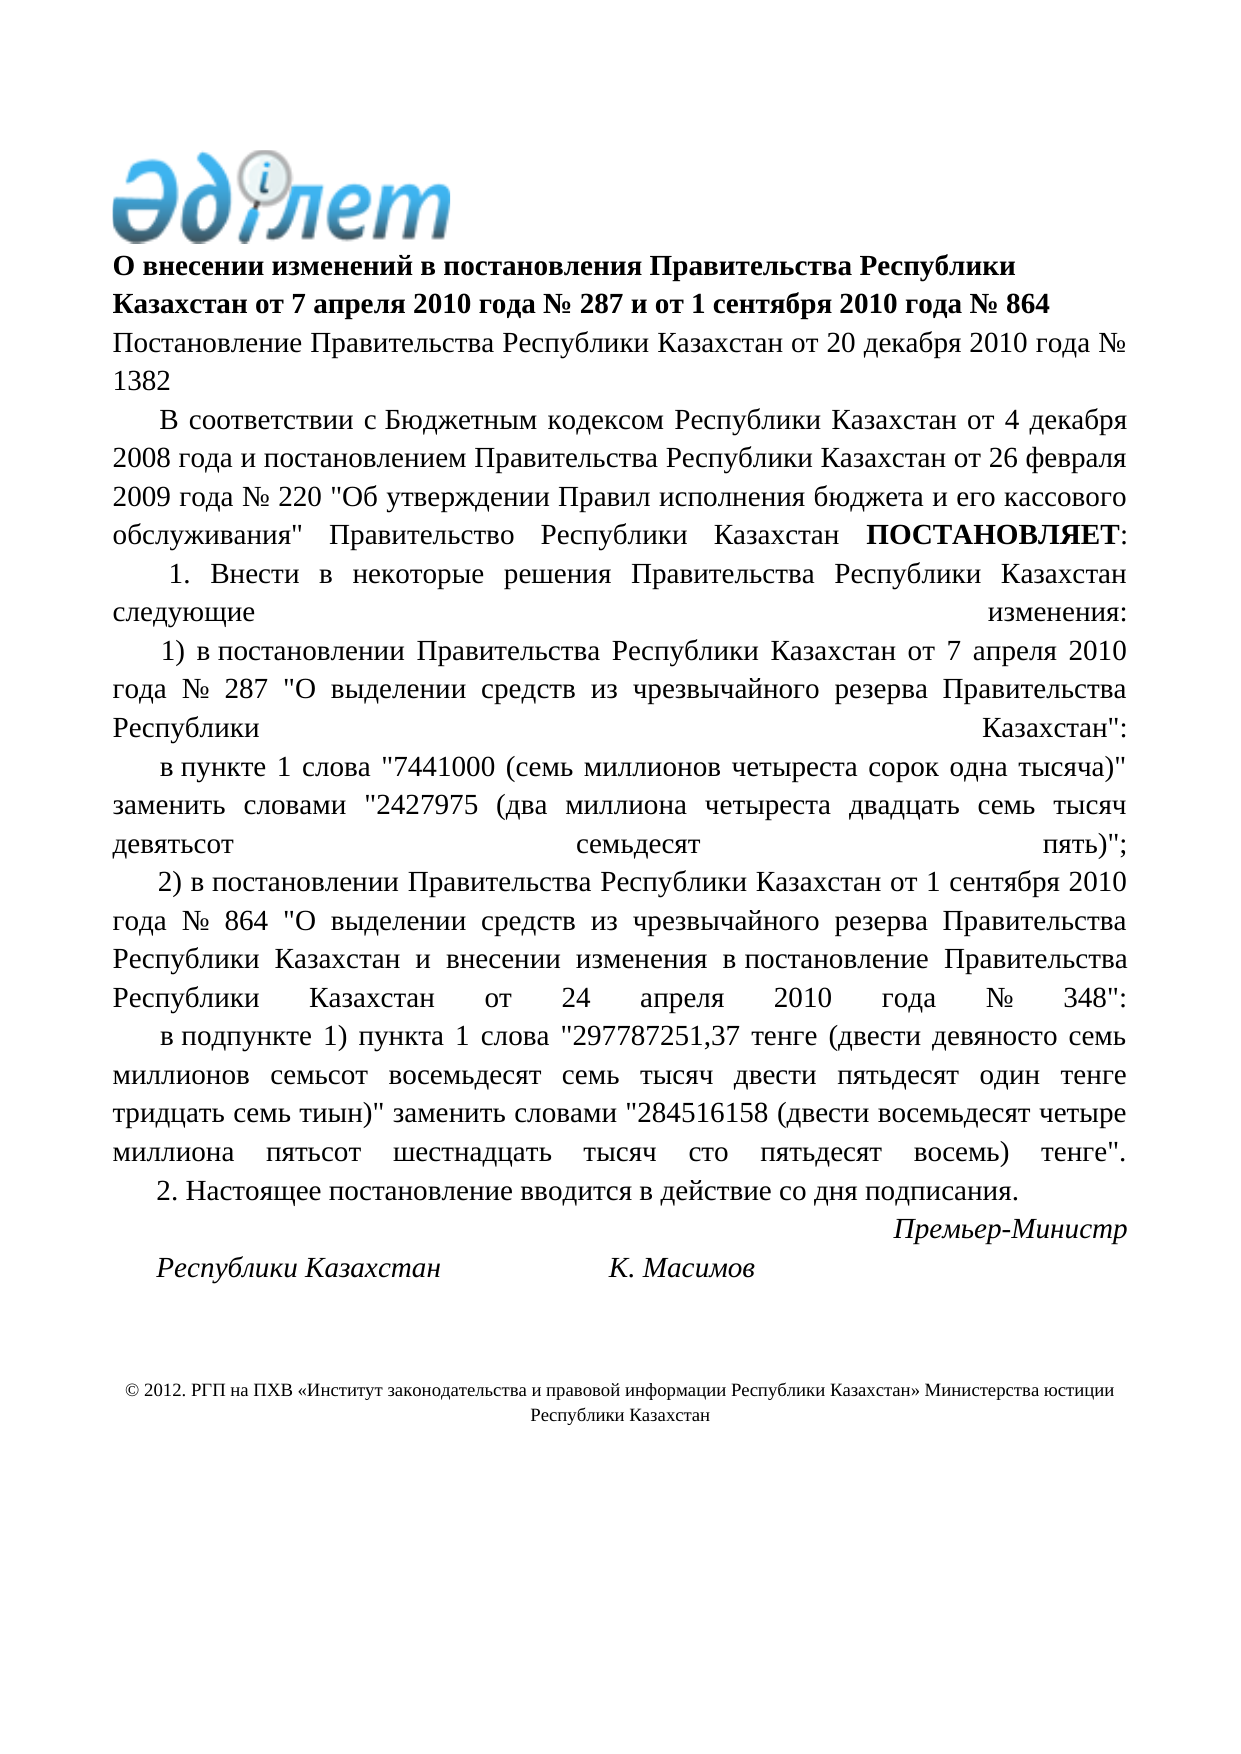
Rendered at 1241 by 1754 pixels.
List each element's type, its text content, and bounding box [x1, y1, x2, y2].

text Постановление Правительства Республики Казахстан от 20 декабря 2010 года № 1382 [112, 325, 1128, 397]
picture [112, 150, 451, 244]
text В соответствии с Бюджетным кодексом Республики Казахстан от 4 декабря 2008 года и постановлением Правительства Республики Казахстан от 26 февраля 2009 года № 220 "Об утверждении Правил исполнения бюджета и его кассового обслуживания" Правительство Республики Казахстан ПОСТАНОВЛЯЕТ: 1. Внести в некоторые решения Правительства Республики Казахстан следующие изменения: 1) в постановлении Правительства Республики Казахстан от 7 апреля 2010 года № 287 "О выделении средств из чрезвычайного резерва Правительства Республики Казахстан": в пункте 1 слова "7441000 (семь миллионов четыреста сорок одна тысяча)" заменить словами "2427975 (два миллиона четыреста двадцать семь тысяч девятьсот семьдесят пять)"; 2) в постановлении Правительства Республики Казахстан от 1 сентября 2010 года № 864 "О выделении средств из чрезвычайного резерва Правительства Республики Казахстан и внесении изменения в постановление Правительства Республики Казахстан от 24 апреля 2010 года № 348": в подпункте 1) пункта 1 слова "297787251,37 тенге (двести девяносто семь миллионов семьсот восемьдесят семь тысяч двести пятьдесят один тенге тридцать семь тиын)" заменить словами "284516158 (двести восемьдесят четыре миллиона пятьсот шестнадцать тысяч сто пятьдесят восемь) тенге". 2. Настоящее постановление вводится в действие со дня подписания. [112, 402, 1128, 1206]
text О внесении изменений в постановления Правительства Республики Казахстан от 7 апреля 2010 года № 287 и от 1 сентября 2010 года № 864 [112, 248, 1128, 320]
text © 2012. РГП на ПХВ «Институт законодательства и правовой информации Республики Казахстан» Министерства юстиции Республики Казахстан [112, 1379, 1128, 1425]
text Премьер-Министр Республики Казахстан К. Масимов [112, 1211, 1128, 1283]
